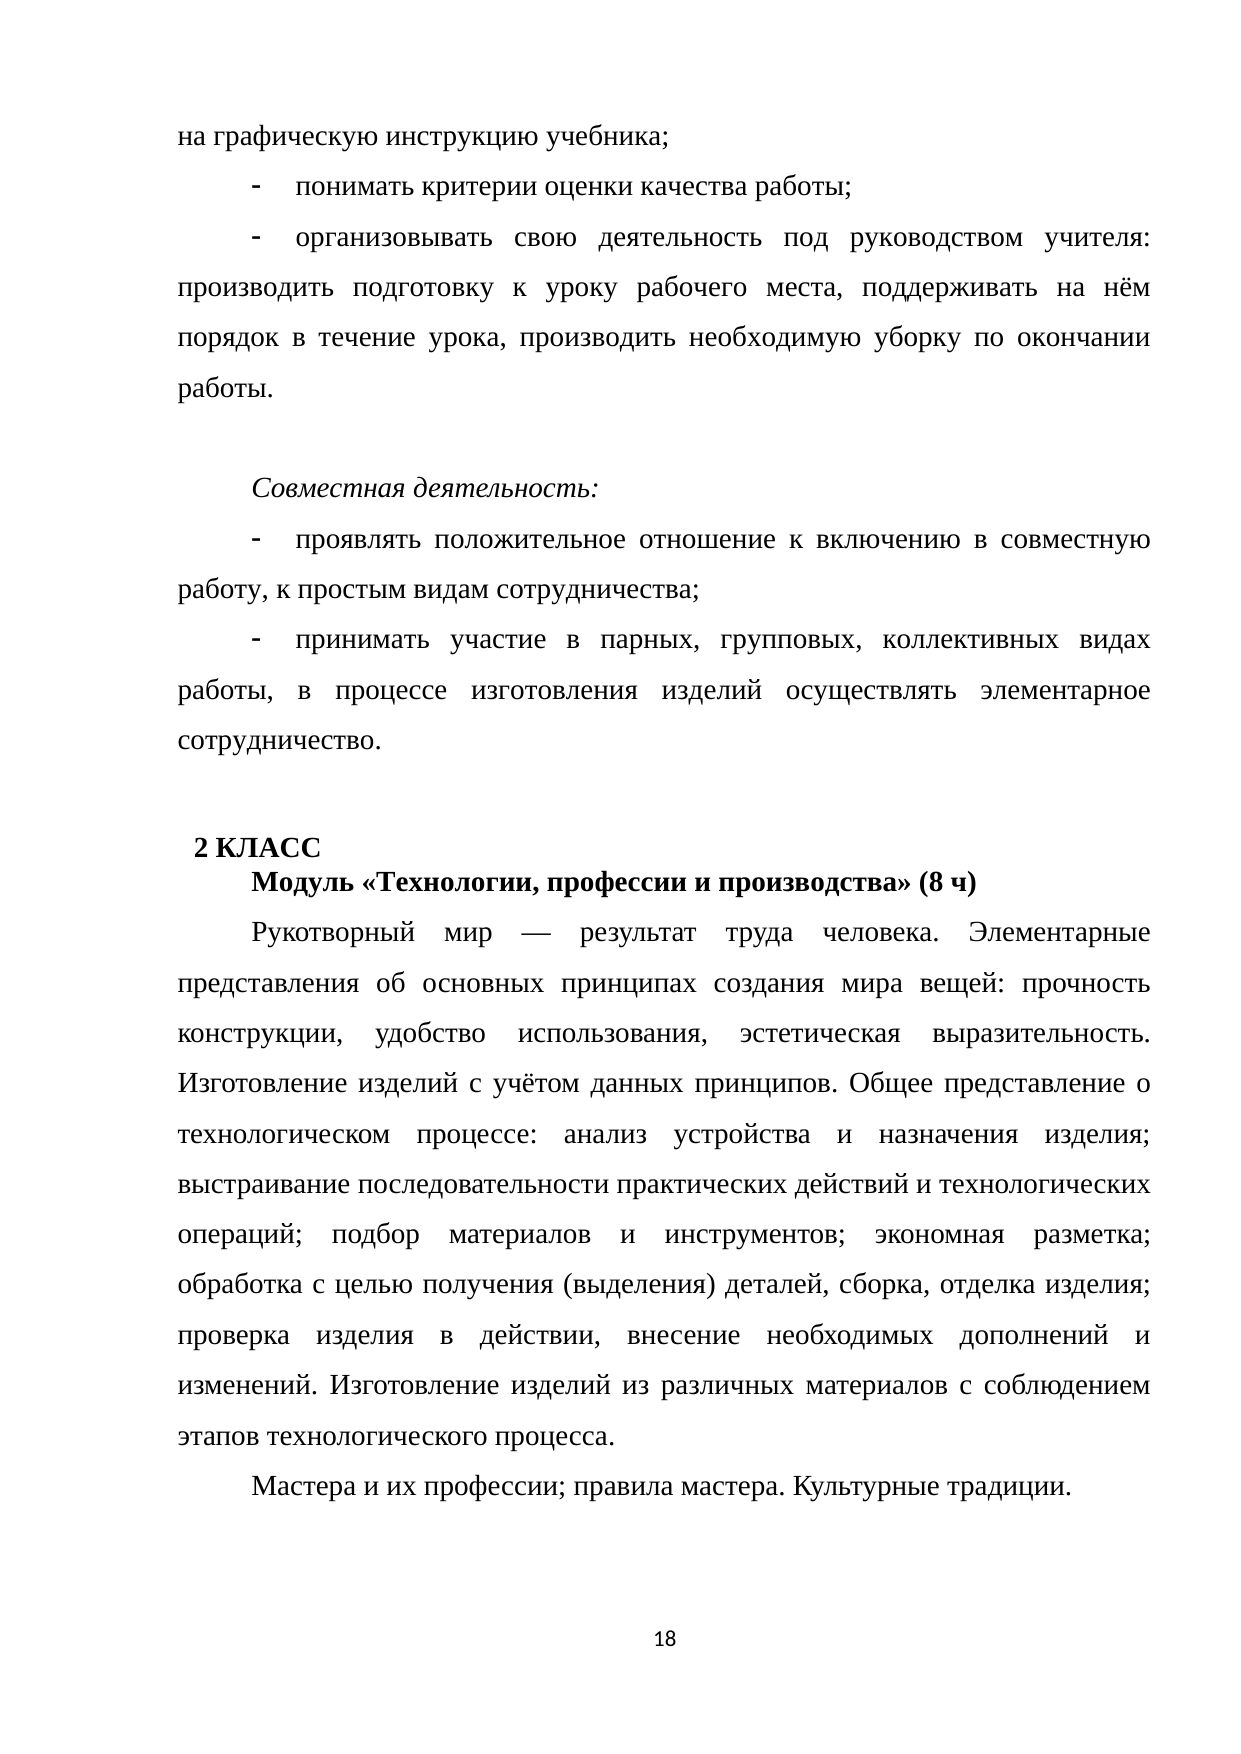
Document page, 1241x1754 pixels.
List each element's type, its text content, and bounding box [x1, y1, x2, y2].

text Совместная деятельность: [177, 471, 1152, 504]
list принимать участие в парных, групповых, коллективных видах работы, в процессе изготовления изделий осуществлять элементарное сотрудничество. [177, 622, 1152, 756]
list понимать критерии оценки качества работы; [177, 168, 1152, 202]
list Модуль «Технологии, профессии и производства» (8 ч) [177, 864, 1152, 898]
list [177, 118, 1152, 152]
list организовывать свою деятельность под руководством учителя: производить подготовку к уроку рабочего места, поддерживать на нём порядок в течение урока, производить необходимую уборку по окончании работы. [177, 219, 1152, 403]
list проявлять положительное отношение к включению в совместную работу, к простым видам сотрудничества; [177, 521, 1152, 605]
subtitle 2 КЛАСС [193, 831, 1152, 864]
text Мастера и их профессии; правила мастера. Культурные традиции. [177, 1468, 1152, 1501]
text Рукотворный мир — результат труда человека. Элементарные представления об основных принципах создания мира вещей: прочность конструкции, удобство использования, эстетическая выразительность. Изготовление изделий с учётом данных принципов. Общее представление о технологическом процессе: анализ устройства и назначения изделия; выстраивание последовательности практических действий и технологических операций; подбор материалов и инструментов; экономная разметка; обработка с целью получения (выделения) деталей, сборка, отделка изделия; проверка изделия в действии, внесение необходимых дополнений и изменений. Изготовление изделий из различных материалов с соблюдением этапов технологического процесса. [177, 914, 1152, 1451]
